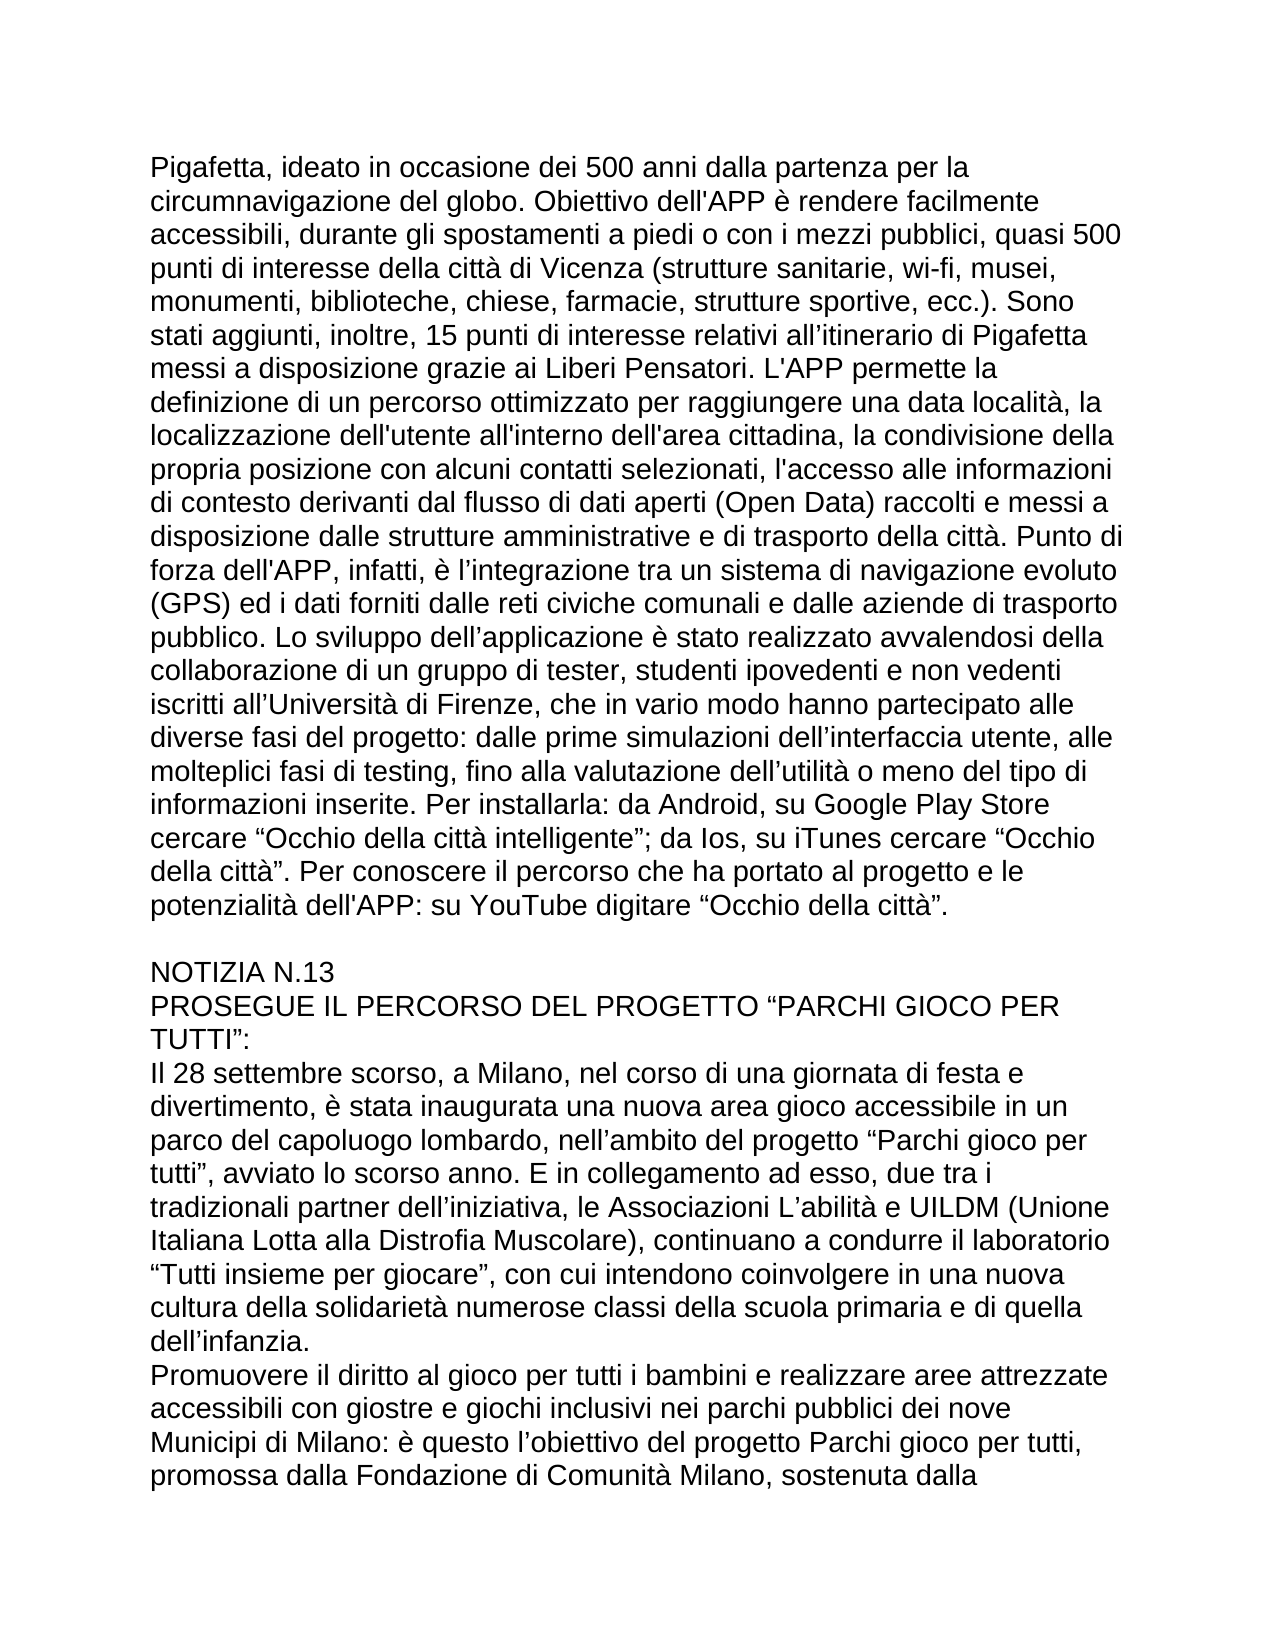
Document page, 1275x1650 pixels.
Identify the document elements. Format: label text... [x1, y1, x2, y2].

text Il 28 settembre scorso, a Milano, nel corso di una giornata di festa e divertimento, è stata inaugurata una nuova area gioco accessibile in un parco del capoluogo lombardo, nell’ambito del progetto “Parchi gioco per tutti”, avviato lo scorso anno. E in collegamento ad esso, due tra i tradizionali partner dell’iniziativa, le Associazioni L’abilità e UILDM (Unione Italiana Lotta alla Distrofia Muscolare), continuano a condurre il laboratorio “Tutti insieme per giocare”, con cui intendono coinvolgere in una nuova cultura della solidarietà numerose classi della scuola primaria e di quella dell’infanzia. [150, 1056, 1125, 1357]
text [150, 150, 1125, 921]
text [150, 1357, 1125, 1492]
text NOTIZIA N.13 [150, 955, 1125, 988]
text PROSEGUE IL PERCORSO DEL PROGETTO “PARCHI GIOCO PER TUTTI”: [150, 988, 1125, 1056]
